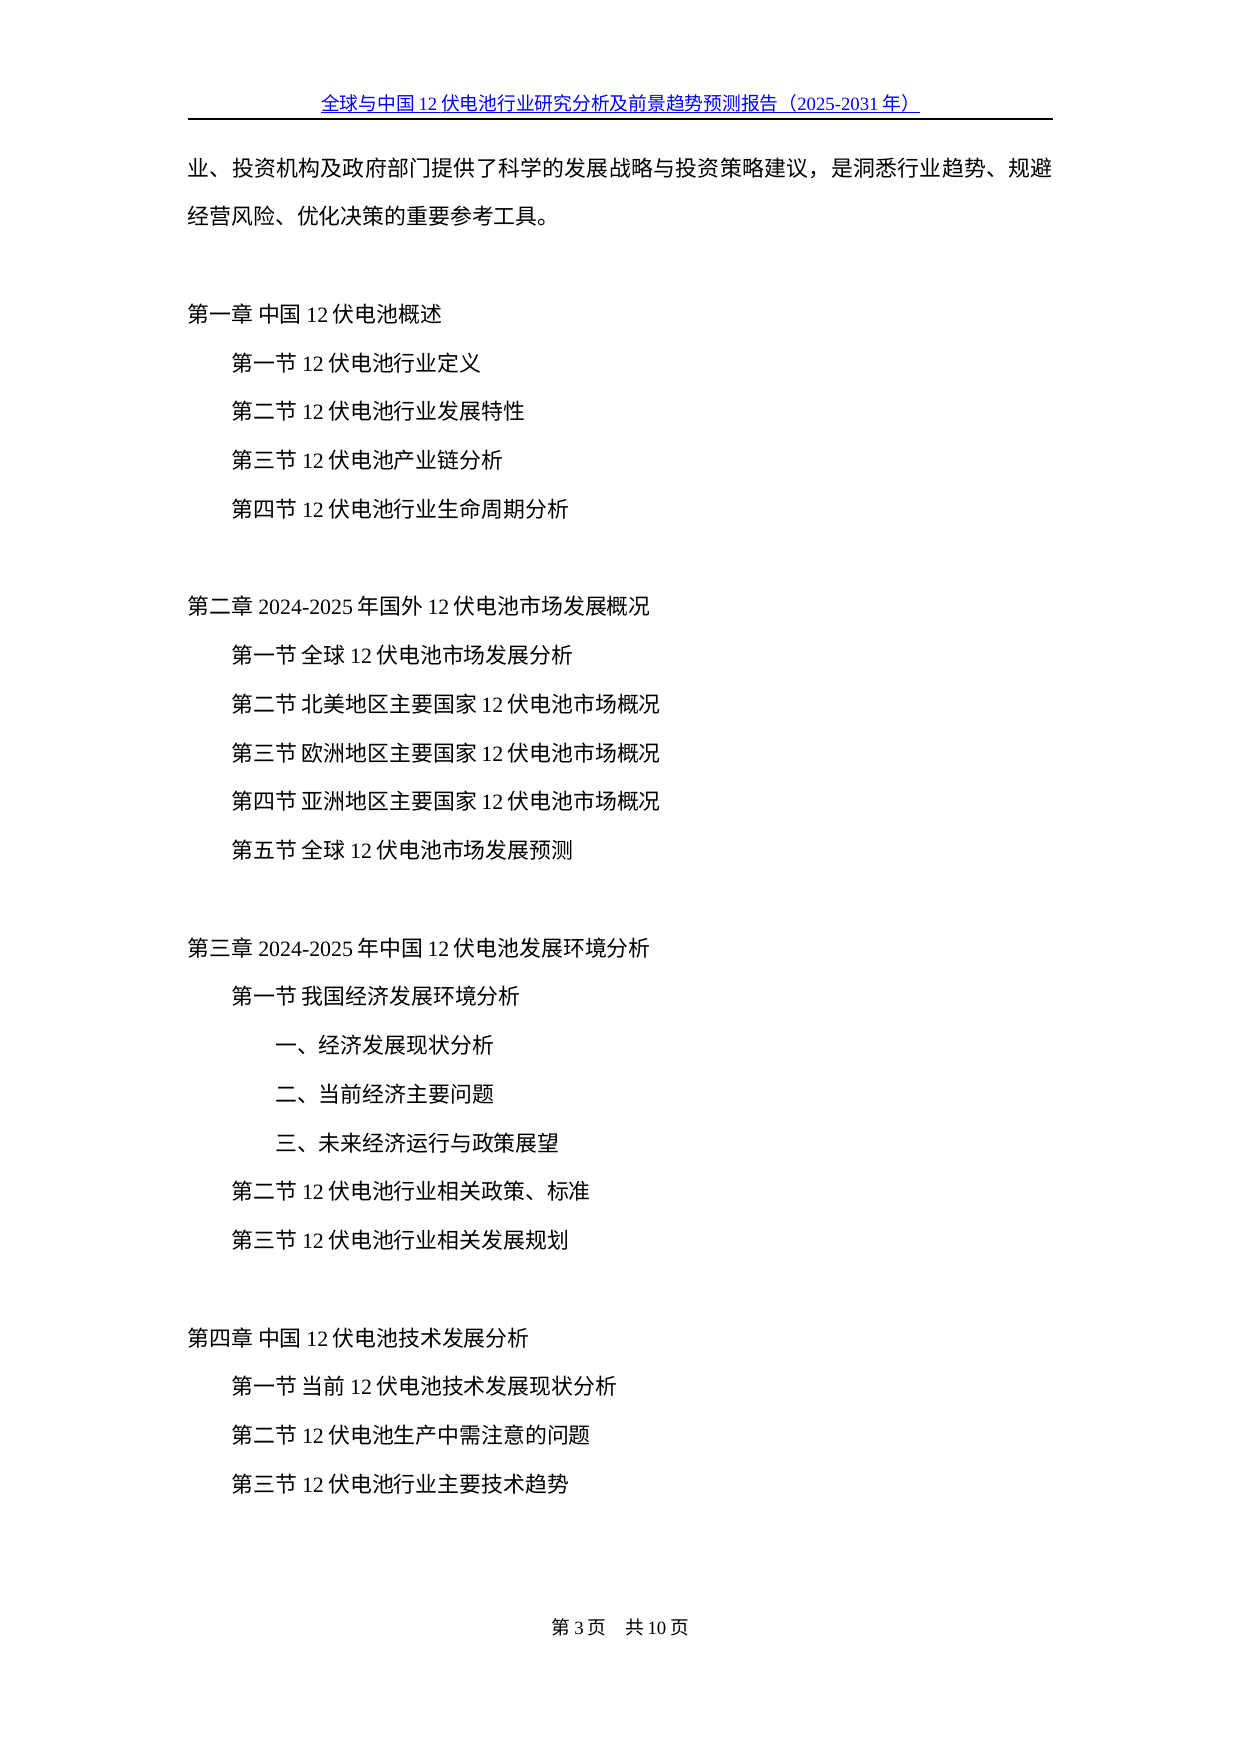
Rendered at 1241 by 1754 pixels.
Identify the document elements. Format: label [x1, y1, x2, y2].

text [187, 150, 1053, 1499]
